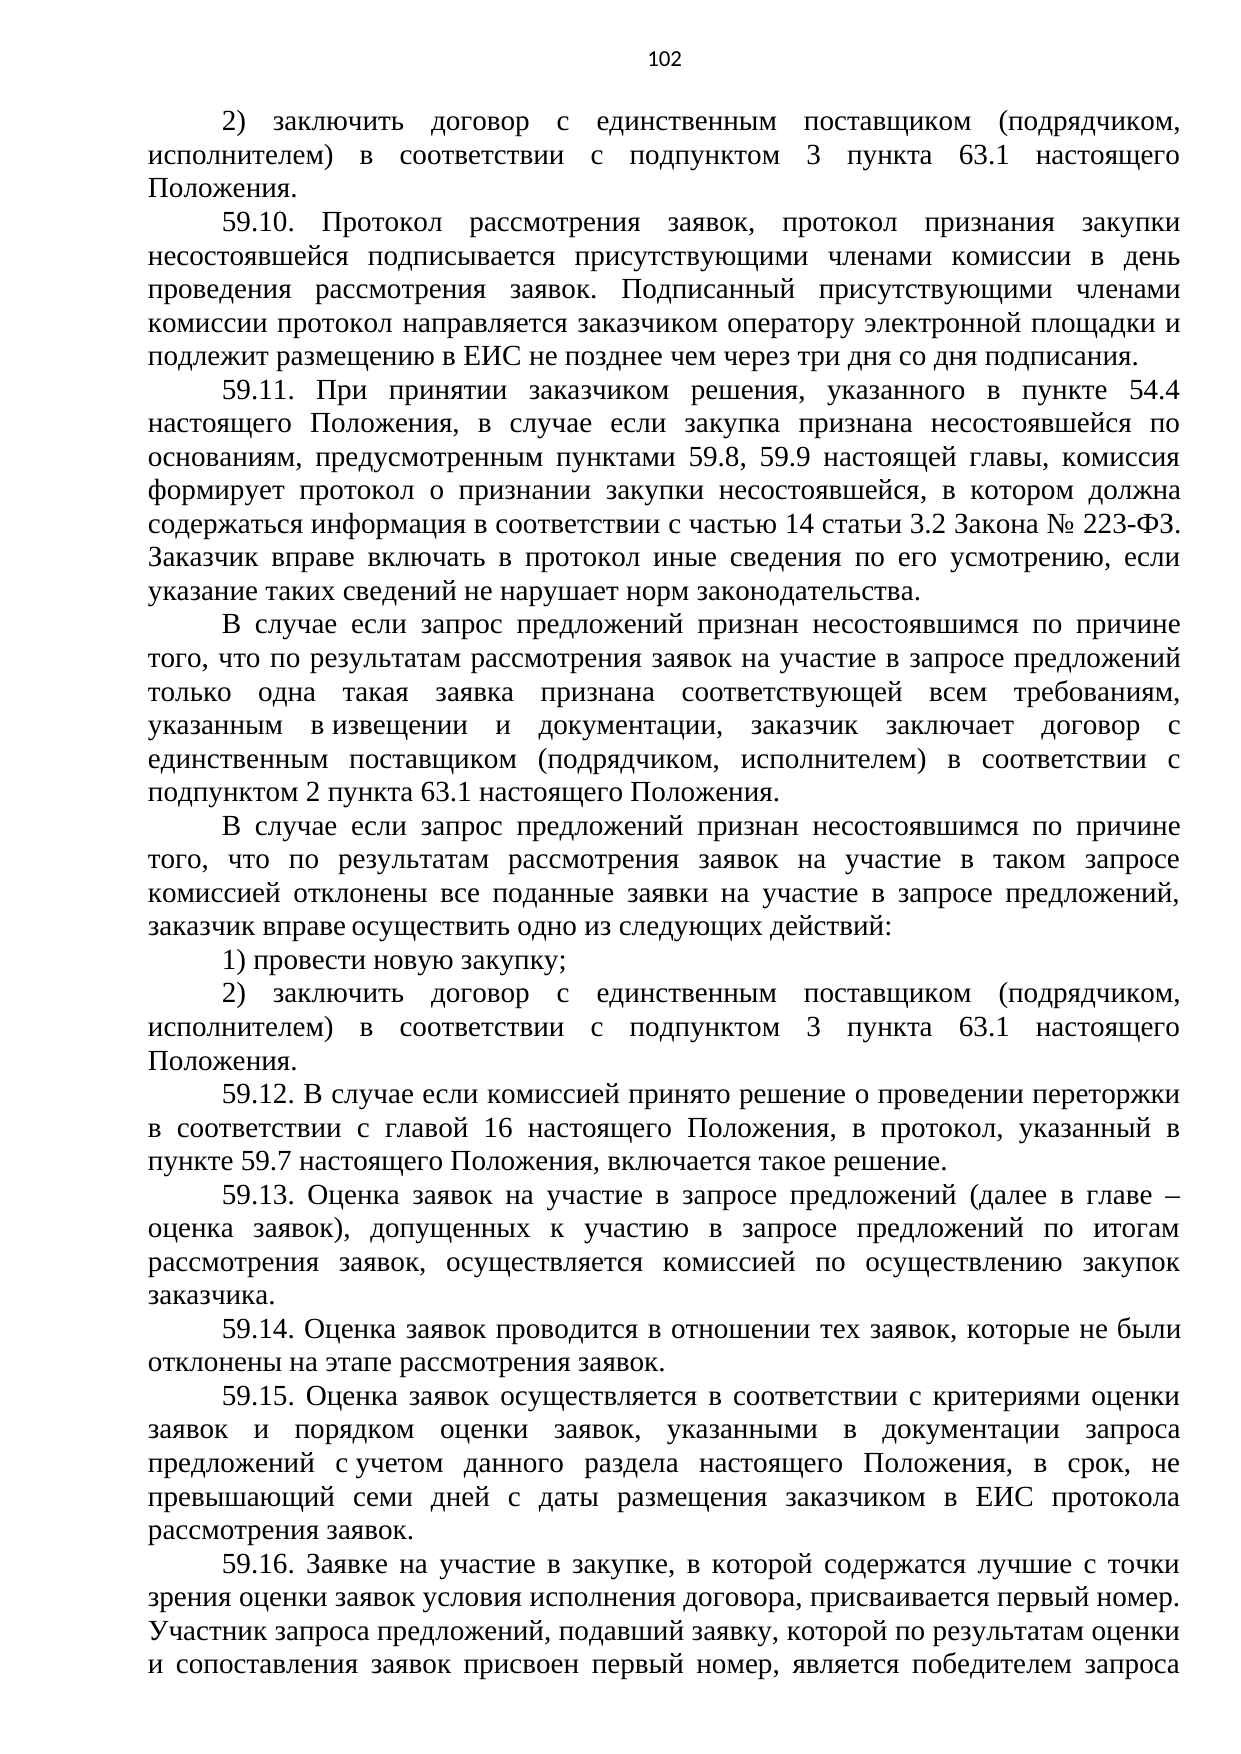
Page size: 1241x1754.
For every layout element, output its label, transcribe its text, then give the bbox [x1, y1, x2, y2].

text 59.13. Оценка заявок на участие в запросе предложений (далее в главе – оценка заявок), допущенных к участию в запросе предложений по итогам рассмотрения заявок, осуществляется комиссией по осуществлению закупок заказчика. [148, 1177, 1181, 1311]
text 59.10. Протокол рассмотрения заявок, протокол признания закупки несостоявшейся подписывается присутствующими членами комиссии в день проведения рассмотрения заявок. Подписанный присутствующими членами комиссии протокол направляется заказчиком оператору электронной площадки и подлежит размещению в ЕИС не позднее чем через три дня со дня подписания. [148, 204, 1181, 372]
text 59.12. В случае если комиссией принято решение о проведении переторжки в соответствии с главой 16 настоящего Положения, в протокол, указанный в пункте 59.7 настоящего Положения, включается такое решение. [148, 1076, 1181, 1177]
text 1) провести новую закупку; [148, 942, 1181, 976]
text В случае если запрос предложений признан несостоявшимся по причине того, что по результатам рассмотрения заявок на участие в таком запросе комиссией отклонены все поданные заявки на участие в запросе предложений, заказчик вправе осуществить одно из следующих действий: [148, 808, 1181, 942]
text 2) заключить договор с единственным поставщиком (подрядчиком, исполнителем) в соответствии с подпунктом 3 пункта 63.1 настоящего Положения. [148, 976, 1181, 1076]
text 59.11. При принятии заказчиком решения, указанного в пункте 54.4 настоящего Положения, в случае если закупка признана несостоявшейся по основаниям, предусмотренным пунктами 59.8, 59.9 настоящей главы, комиссия формирует протокол о признании закупки несостоявшейся, в котором должна содержаться информация в соответствии с частью 14 статьи 3.2 Закона № 223-ФЗ. Заказчик вправе включать в протокол иные сведения по его усмотрению, если указание таких сведений не нарушает норм законодательства. [148, 372, 1181, 607]
text 59.14. Оценка заявок проводится в отношении тех заявок, которые не были отклонены на этапе рассмотрения заявок. [148, 1311, 1181, 1378]
text 59.15. Оценка заявок осуществляется в соответствии с критериями оценки заявок и порядком оценки заявок, указанными в документации запроса предложений с учетом данного раздела настоящего Положения, в срок, не превышающий семи дней с даты размещения заказчиком в ЕИС протокола рассмотрения заявок. [148, 1378, 1181, 1546]
text В случае если запрос предложений признан несостоявшимся по причине того, что по результатам рассмотрения заявок на участие в запросе предложений только одна такая заявка признана соответствующей всем требованиям, указанным в извещении и документации, заказчик заключает договор с единственным поставщиком (подрядчиком, исполнителем) в соответствии с подпунктом 2 пункта 63.1 настоящего Положения. [148, 607, 1181, 808]
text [148, 1546, 1181, 1680]
text 2) заключить договор с единственным поставщиком (подрядчиком, исполнителем) в соответствии с подпунктом 3 пункта 63.1 настоящего Положения. [148, 103, 1181, 204]
